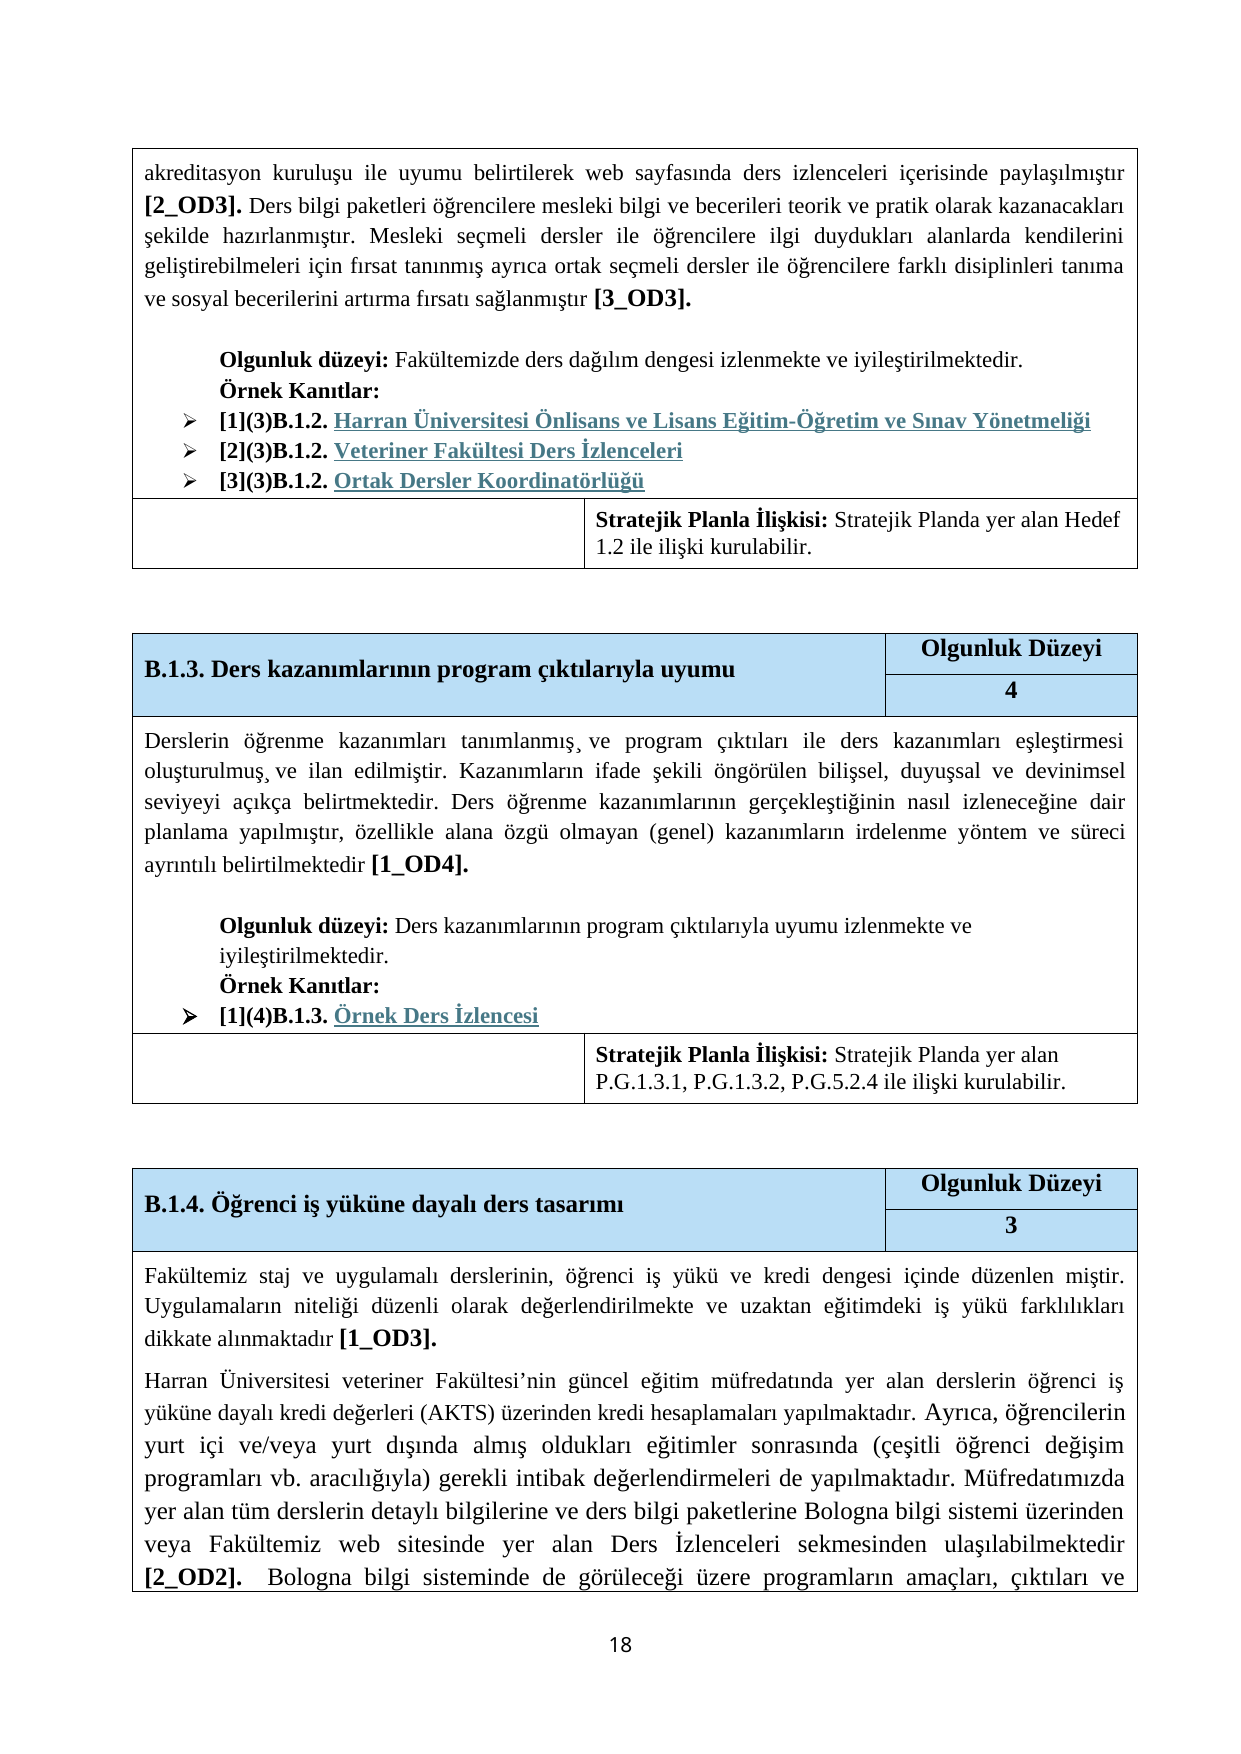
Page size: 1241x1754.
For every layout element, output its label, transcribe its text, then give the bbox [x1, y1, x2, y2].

table_cell [133, 499, 584, 567]
table_header B.1.4. Öğrenci iş yüküne dayalı ders tasarımı [133, 1169, 885, 1251]
table_header Olgunluk Düzeyi [886, 1169, 1137, 1209]
table_cell Stratejik Planla İlişkisi: Stratejik Planda yer alan Hedef 1.2 ile ilişki kurulabilir. [585, 499, 1137, 567]
table_cell Stratejik Planla İlişkisi: Stratejik Planda yer alan P.G.1.3.1, P.G.1.3.2, P.G.5.2.4 ile ilişki kurulabilir. [585, 1034, 1137, 1102]
table_header B.1.3. Ders kazanımlarının program çıktılarıyla uyumu [133, 634, 885, 716]
table_cell [133, 1034, 584, 1102]
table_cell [133, 1252, 1137, 1591]
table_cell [133, 149, 1137, 497]
table_cell 4 [886, 675, 1137, 716]
table_header Olgunluk Düzeyi [886, 634, 1137, 674]
table_cell 3 [886, 1210, 1137, 1251]
table_cell Derslerin öğrenme kazanımları tanımlanmış̧ ve program çıktıları ile ders kazanımları eşleştirmesi oluşturulmuş̧ ve ilan edilmiştir. Kazanımların ifade şekili öngörülen bilişsel, duyuşsal ve devinimsel seviyeyi açıkça belirtmektedir. Ders öğrenme kazanımlarının gerçekleştiğinin nasıl izleneceğine dair planlama yapılmıştır, özellikle alana özgü olmayan (genel) kazanımların irdelenme yöntem ve süreci ayrıntılı belirtilmektedir [1_OD4]. Olgunluk düzeyi: Ders kazanımlarının program çıktılarıyla uyumu izlenmekte ve iyileştirilmektedir. Örnek Kanıtlar: [1](4)B.1.3. Örnek Ders İzlencesi [133, 717, 1137, 1032]
